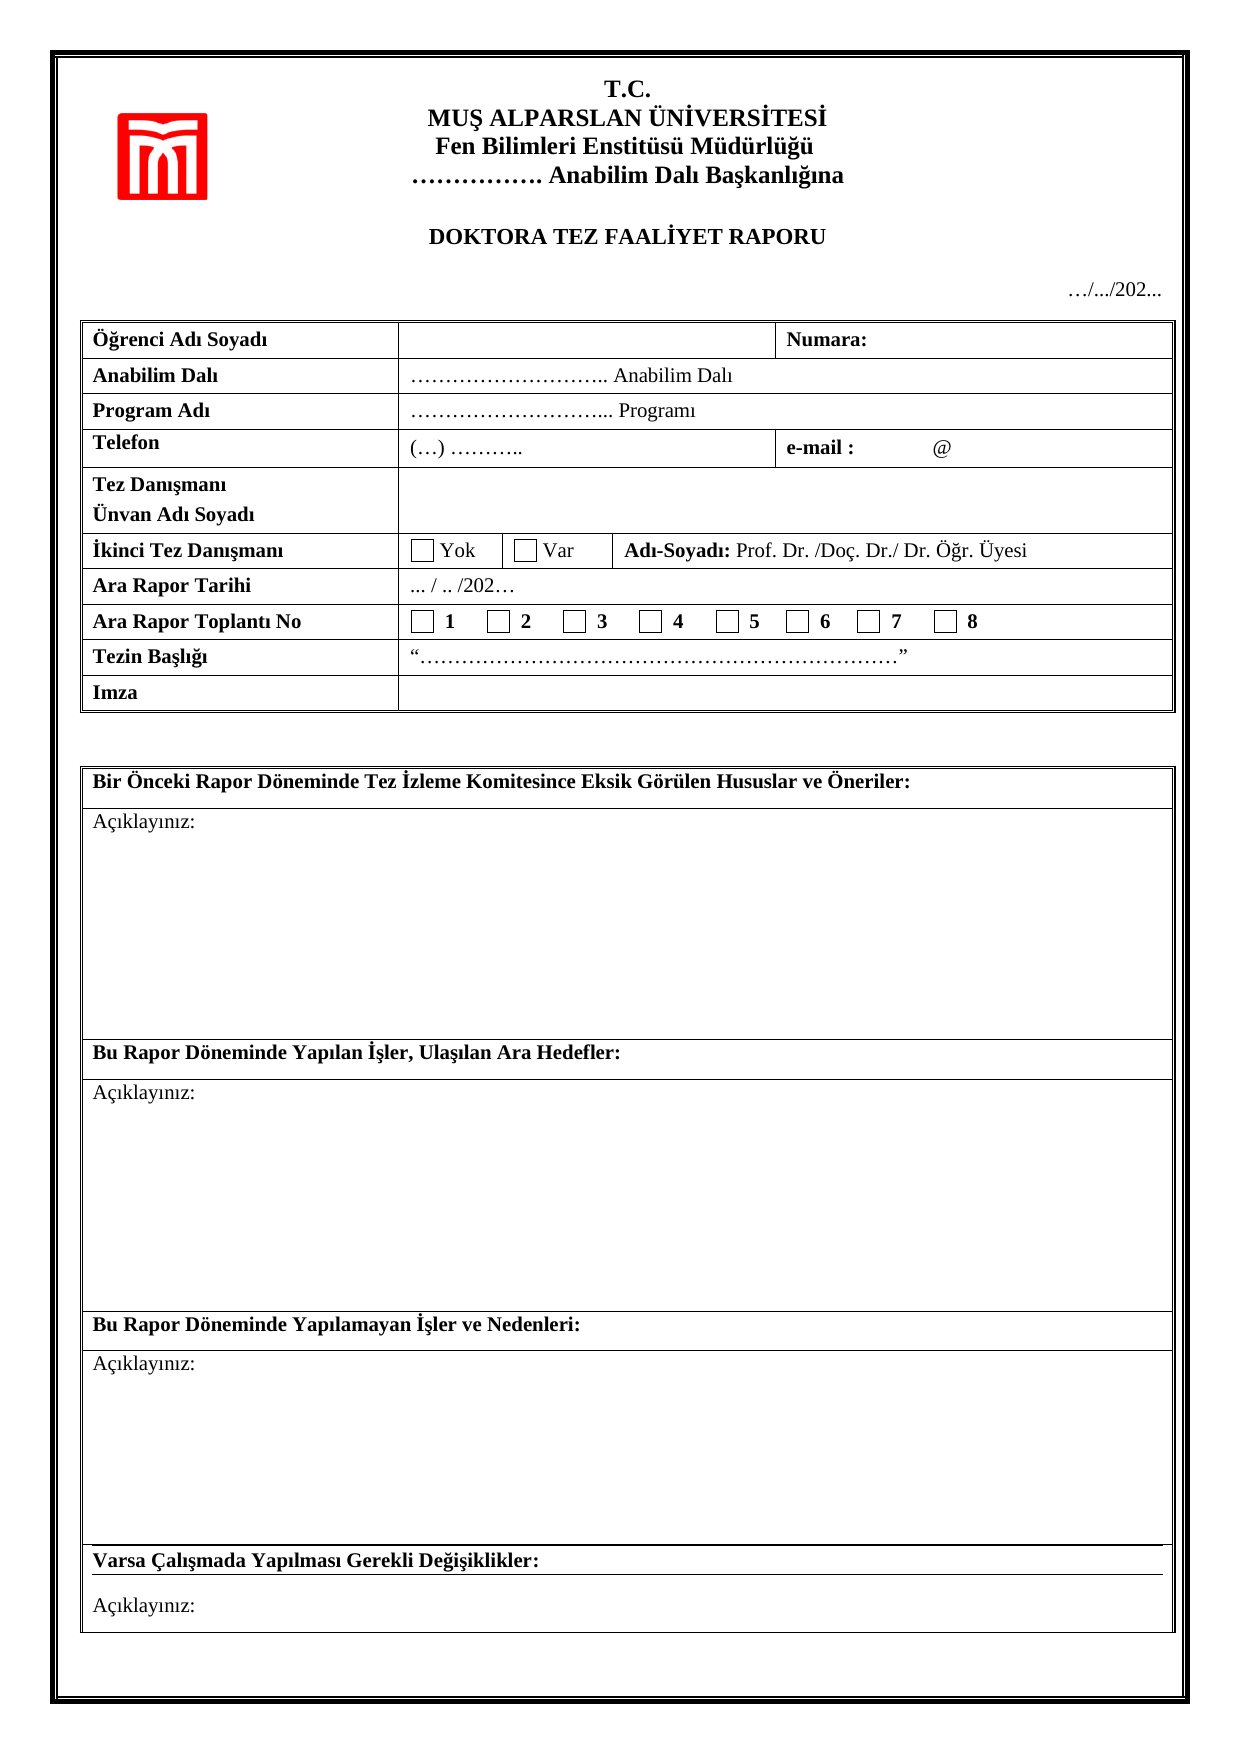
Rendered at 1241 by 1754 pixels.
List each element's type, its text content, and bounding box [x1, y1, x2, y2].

table_cell ………………………... Programı [399, 394, 1172, 428]
table_cell [399, 468, 1172, 532]
text …/.../202... [74, 277, 1181, 301]
table_cell Açıklayınız: [83, 1080, 1172, 1311]
table_cell Program Adı [83, 394, 398, 428]
table_cell “……………………………………………………………” [399, 640, 1172, 674]
table_cell e-mail : @ [776, 430, 1172, 467]
picture [117, 113, 208, 200]
table_cell Bu Rapor Döneminde Yapılamayan İşler ve Nedenleri: [83, 1312, 1172, 1350]
table_cell Adı-Soyadı: Prof. Dr. /Doç. Dr./ Dr. Öğr. Üyesi [613, 534, 1172, 568]
table_header [399, 323, 775, 357]
table_header Öğrenci Adı Soyadı [83, 323, 398, 357]
table_cell 1 2 3 4 5 6 7 8 [399, 605, 1172, 639]
table_cell [399, 676, 1172, 710]
table_cell Açıklayınız: [83, 1351, 1172, 1543]
table_cell Telefon [83, 430, 398, 467]
table_cell Ara Rapor Tarihi [83, 569, 398, 603]
table_cell Anabilim Dalı [83, 359, 398, 393]
table_cell Yok [399, 534, 502, 568]
table_cell Ara Rapor Toplantı No [83, 605, 398, 639]
table_cell Bu Rapor Döneminde Yapılan İşler, Ulaşılan Ara Hedefler: [83, 1040, 1172, 1079]
table_header Numara: [776, 323, 1172, 357]
table_cell Tez Danışmanı Ünvan Adı Soyadı [83, 468, 398, 532]
table_cell Imza [83, 676, 398, 710]
table_cell Var [503, 534, 612, 568]
table_header Bir Önceki Rapor Döneminde Tez İzleme Komitesince Eksik Görülen Hususlar ve Öneriler: [83, 769, 1172, 807]
table_cell İkinci Tez Danışmanı [83, 534, 398, 568]
table_cell (…) ……….. [399, 430, 775, 467]
table_cell Tezin Başlığı [83, 640, 398, 674]
table_cell Açıklayınız: [83, 809, 1172, 1039]
table_cell ……………………….. Anabilim Dalı [399, 359, 1172, 393]
table_cell Varsa Çalışmada Yapılması Gerekli Değişiklikler: Açıklayınız: [83, 1545, 1172, 1632]
table_cell ... / .. /202… [399, 569, 1172, 603]
